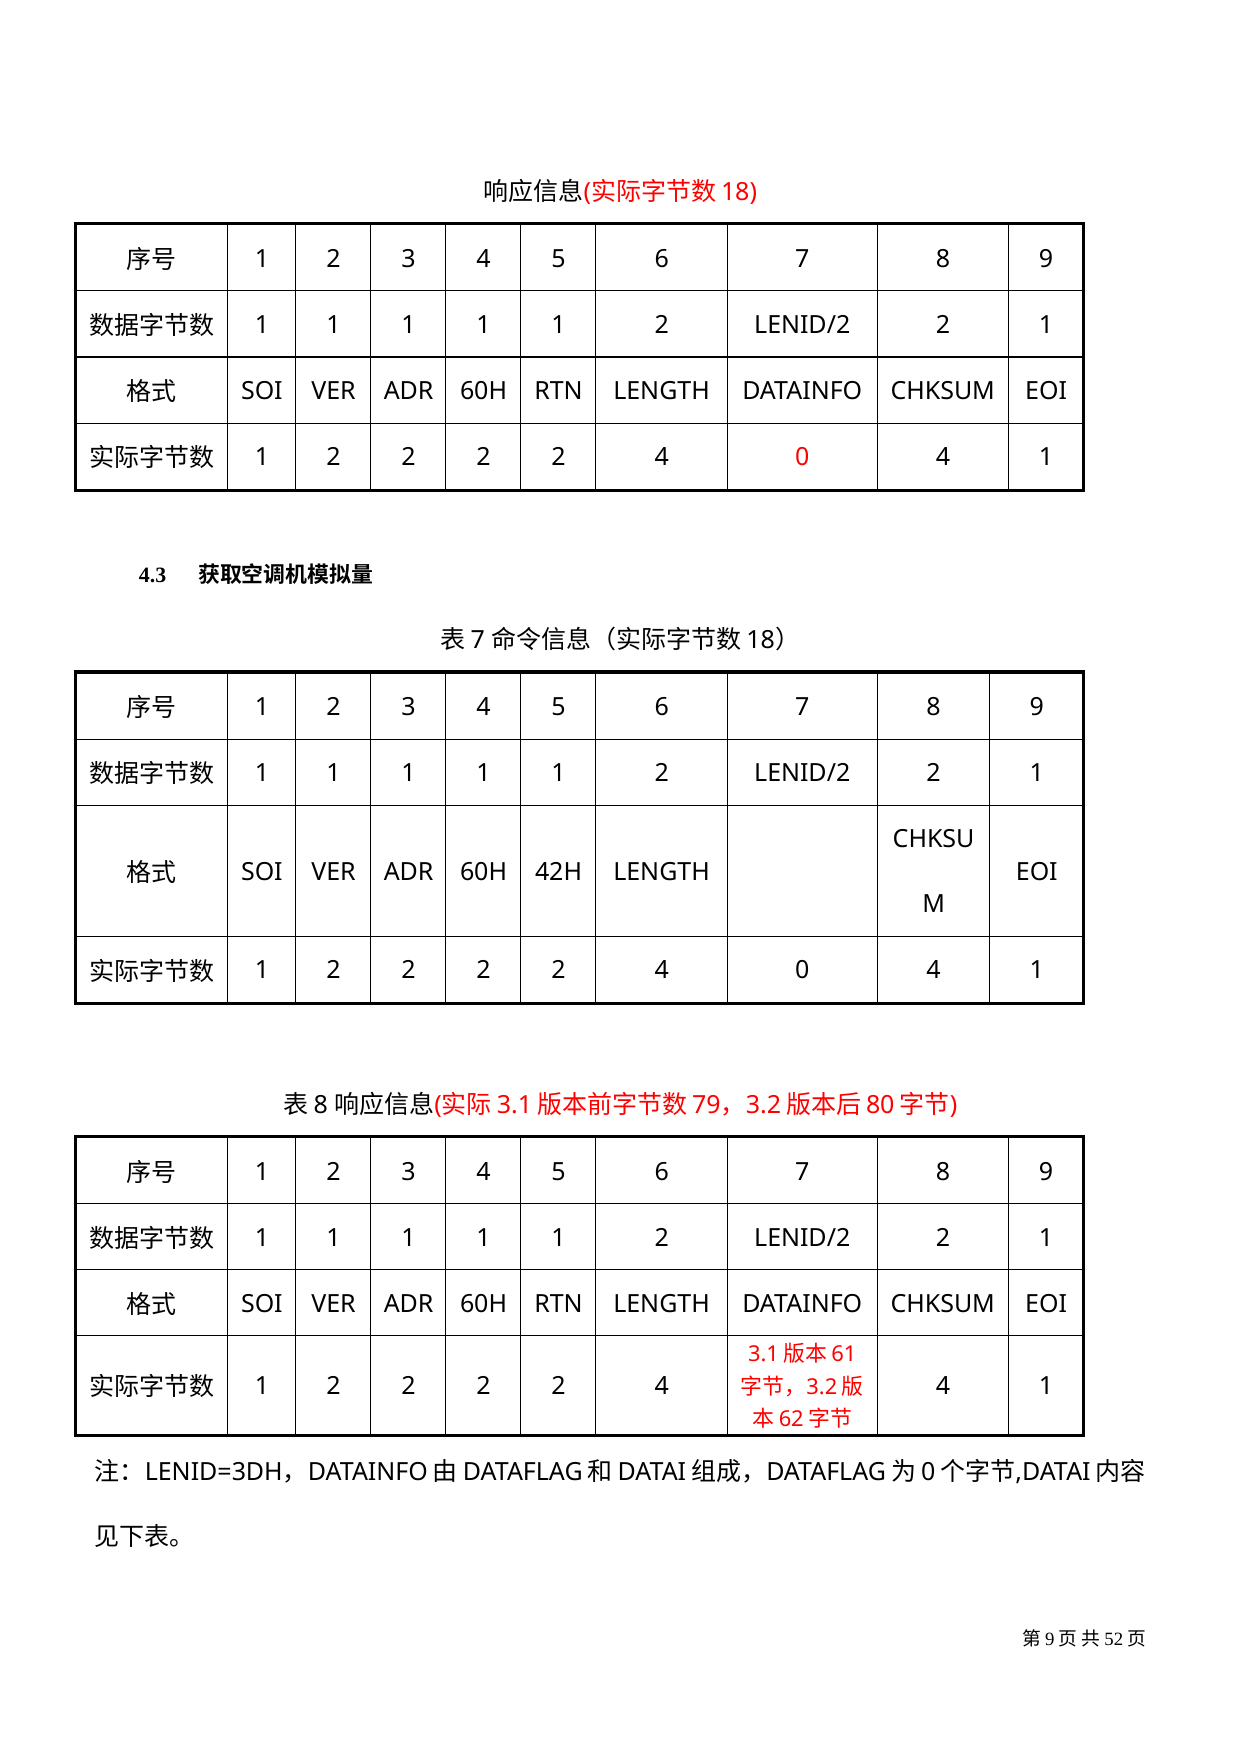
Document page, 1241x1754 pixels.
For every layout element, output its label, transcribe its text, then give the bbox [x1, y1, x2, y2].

table_cell CHKSUM [878, 358, 1008, 422]
table_cell 1 [1009, 1204, 1082, 1269]
table_cell 1 [990, 937, 1082, 1002]
table_cell 1 [371, 291, 445, 356]
table_cell SOI [228, 806, 295, 936]
table_header 3 [371, 225, 445, 290]
table_cell 实际字节数 [77, 937, 227, 1002]
table_cell 2 [521, 424, 595, 488]
table_header 4 [446, 674, 520, 738]
table_cell 1 [446, 291, 520, 356]
table_header 6 [596, 225, 727, 290]
table_cell 1 [228, 291, 295, 356]
table_cell 1 [296, 291, 370, 356]
table_header 4 [446, 225, 520, 290]
table_header 1 [228, 674, 295, 738]
table_cell LENGTH [596, 1270, 727, 1335]
text 响应信息(实际字节数18) [94, 157, 1146, 222]
text 表8 响应信息(实际3.1版本前字节数79，3.2版本后80字节) [94, 1070, 1146, 1135]
table_header 7 [728, 225, 877, 290]
table_cell LENID/2 [728, 291, 877, 356]
table_cell LENID/2 [728, 740, 877, 804]
table_header 6 [596, 1138, 727, 1203]
table_header 9 [1009, 1138, 1082, 1203]
table_cell 1 [521, 740, 595, 804]
text 表7 命令信息（实际字节数18） [94, 605, 1146, 670]
table_cell 1 [228, 1336, 295, 1433]
table_cell 1 [990, 740, 1082, 804]
table_cell 1 [296, 1204, 370, 1269]
table_cell 1 [371, 740, 445, 804]
table_cell 4 [878, 424, 1008, 488]
table_cell 2 [878, 1204, 1008, 1269]
table_cell ADR [371, 358, 445, 422]
table_header 5 [521, 674, 595, 738]
table_cell 2 [878, 740, 989, 804]
table_header 3 [371, 674, 445, 738]
table_cell 2 [446, 937, 520, 1002]
table_cell VER [296, 806, 370, 936]
table_cell LENGTH [596, 358, 727, 422]
table_header 3 [371, 1138, 445, 1203]
table_cell 格式 [77, 1270, 227, 1335]
table_cell ADR [371, 1270, 445, 1335]
table_header 7 [728, 674, 877, 738]
table_cell 3.1版本61字节，3.2版本62字节 [728, 1336, 877, 1433]
table_cell 2 [521, 1336, 595, 1433]
table_header 2 [296, 225, 370, 290]
table_cell CHKSUM [878, 806, 989, 936]
table_header 8 [878, 1138, 1008, 1203]
table_cell 2 [596, 1204, 727, 1269]
table_cell 数据字节数 [77, 740, 227, 804]
table_cell 2 [296, 424, 370, 488]
table_cell 60H [446, 1270, 520, 1335]
table_cell 2 [596, 291, 727, 356]
table_cell 2 [296, 1336, 370, 1433]
table_cell 1 [521, 291, 595, 356]
table_header 5 [521, 225, 595, 290]
table_cell 1 [1009, 291, 1082, 356]
table_cell VER [296, 358, 370, 422]
table_cell SOI [228, 358, 295, 422]
table_header 1 [228, 225, 295, 290]
table_header 2 [296, 1138, 370, 1203]
table_cell DATAINFO [728, 1270, 877, 1335]
table_cell RTN [521, 1270, 595, 1335]
text 注：LENID=3DH，DATAINFO由DATAFLAG和DATAI组成，DATAFLAG为0个字节,DATAI内容见下表。 [94, 1437, 1146, 1567]
table_header 1 [228, 1138, 295, 1203]
table_cell 2 [371, 424, 445, 488]
list 获取空调机模拟量 [139, 557, 1146, 589]
table_cell SOI [228, 1270, 295, 1335]
table_cell 1 [228, 424, 295, 488]
table_header 序号 [77, 1138, 227, 1203]
table_cell 2 [371, 1336, 445, 1433]
table_cell 4 [596, 424, 727, 488]
table_cell [728, 806, 877, 936]
table_cell ADR [371, 806, 445, 936]
table_cell 1 [296, 740, 370, 804]
table_cell 2 [596, 740, 727, 804]
table_cell 0 [728, 937, 877, 1002]
table_cell 1 [371, 1204, 445, 1269]
table_cell 格式 [77, 806, 227, 936]
table_header 8 [878, 225, 1008, 290]
table_cell 2 [446, 424, 520, 488]
table_header 序号 [77, 225, 227, 290]
table_cell 2 [296, 937, 370, 1002]
table_cell LENGTH [596, 806, 727, 936]
table_cell 2 [446, 1336, 520, 1433]
table_cell 4 [878, 937, 989, 1002]
table_cell RTN [521, 358, 595, 422]
table_cell 1 [446, 1204, 520, 1269]
table_cell 1 [521, 1204, 595, 1269]
table_cell 0 [728, 424, 877, 488]
table_cell 1 [228, 740, 295, 804]
table_header 7 [728, 1138, 877, 1203]
table_cell 格式 [77, 358, 227, 422]
table_cell 数据字节数 [77, 291, 227, 356]
table_cell 42H [521, 806, 595, 936]
table_cell 实际字节数 [77, 1336, 227, 1433]
table_cell 1 [446, 740, 520, 804]
table_cell 2 [371, 937, 445, 1002]
table_cell LENID/2 [728, 1204, 877, 1269]
table_cell 实际字节数 [77, 424, 227, 488]
table_cell 4 [596, 1336, 727, 1433]
table_header 5 [521, 1138, 595, 1203]
table_header 8 [878, 674, 989, 738]
table_header 序号 [77, 674, 227, 738]
table_cell EOI [1009, 358, 1082, 422]
table_cell 1 [228, 1204, 295, 1269]
table_cell VER [296, 1270, 370, 1335]
table_cell EOI [1009, 1270, 1082, 1335]
table_cell 4 [878, 1336, 1008, 1433]
table_cell 1 [228, 937, 295, 1002]
table_cell 2 [878, 291, 1008, 356]
table_header 2 [296, 674, 370, 738]
table_cell 1 [1009, 1336, 1082, 1433]
table_header 4 [446, 1138, 520, 1203]
table_cell DATAINFO [728, 358, 877, 422]
table_cell 数据字节数 [77, 1204, 227, 1269]
table_header 9 [1009, 225, 1082, 290]
table_header 9 [990, 674, 1082, 738]
table_cell 60H [446, 358, 520, 422]
table_cell 4 [596, 937, 727, 1002]
table_cell CHKSUM [878, 1270, 1008, 1335]
table_cell 1 [1009, 424, 1082, 488]
table_cell 2 [521, 937, 595, 1002]
table_cell 60H [446, 806, 520, 936]
table_cell EOI [990, 806, 1082, 936]
table_header 6 [596, 674, 727, 738]
